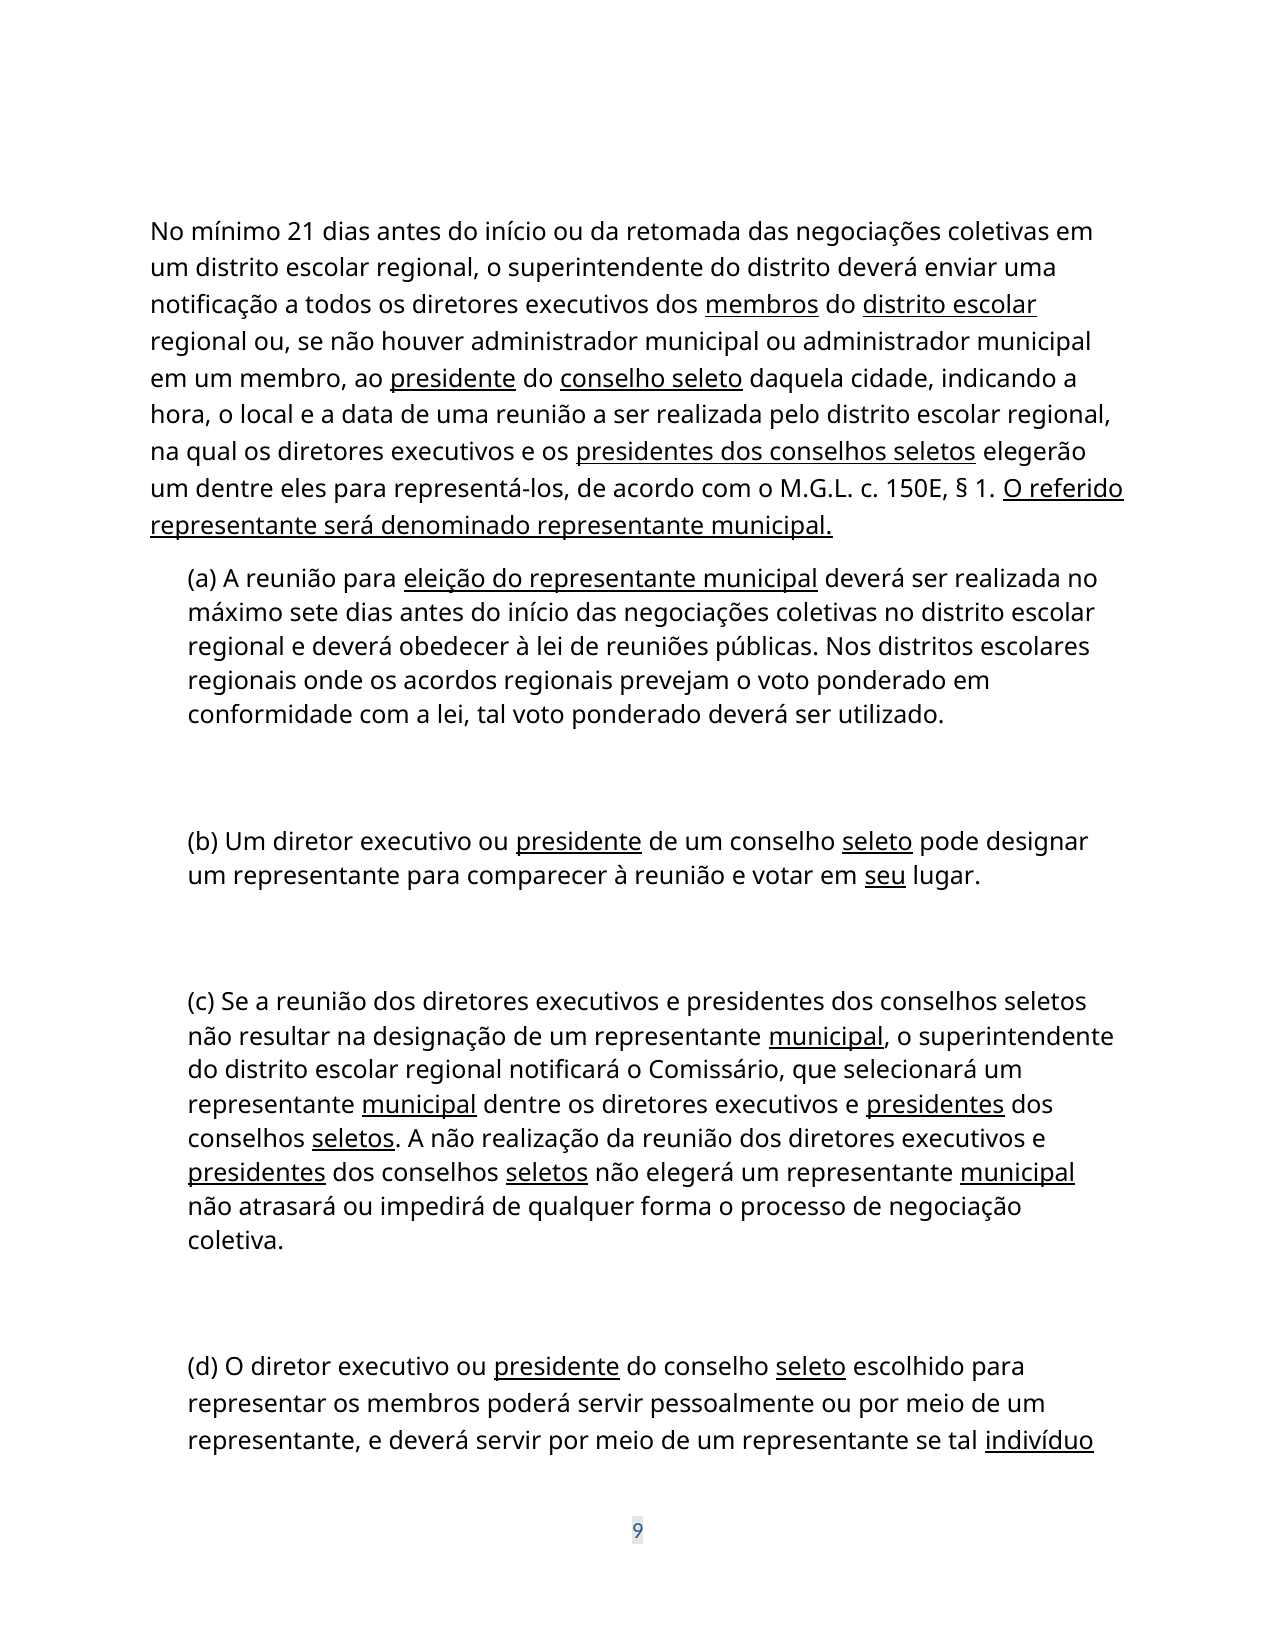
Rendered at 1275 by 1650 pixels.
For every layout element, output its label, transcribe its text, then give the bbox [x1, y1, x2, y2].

text (b) Um diretor executivo ou presidente de um conselho seleto pode designar um representante para comparecer à reunião e votar em seu lugar. [187, 823, 1125, 892]
text (c) Se a reunião dos diretores executivos e presidentes dos conselhos seletos não resultar na designação de um representante municipal, o superintendente do distrito escolar regional notificará o Comissário, que selecionará um representante municipal dentre os diretores executivos e presidentes dos conselhos seletos. A não realização da reunião dos diretores executivos e presidentes dos conselhos seletos não elegerá um representante municipal não atrasará ou impedirá de qualquer forma o processo de negociação coletiva. [187, 984, 1125, 1257]
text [187, 1349, 1125, 1457]
text No mínimo 21 dias antes do início ou da retomada das negociações coletivas em um distrito escolar regional, o superintendente do distrito deverá enviar uma notificação a todos os diretores executivos dos membros do distrito escolar regional ou, se não houver administrador municipal ou administrador municipal em um membro, ao presidente do conselho seleto daquela cidade, indicando a hora, o local e a data de uma reunião a ser realizada pelo distrito escolar regional, na qual os diretores executivos e os presidentes dos conselhos seletos elegerão um dentre eles para representá-los, de acordo com o M.G.L. c. 150E, § 1. O referido representante será denominado representante municipal. [150, 213, 1125, 541]
text (a) A reunião para eleição do representante municipal deverá ser realizada no máximo sete dias antes do início das negociações coletivas no distrito escolar regional e deverá obedecer à lei de reuniões públicas. Nos distritos escolares regionais onde os acordos regionais prevejam o voto ponderado em conformidade com a lei, tal voto ponderado deverá ser utilizado. [187, 561, 1125, 731]
